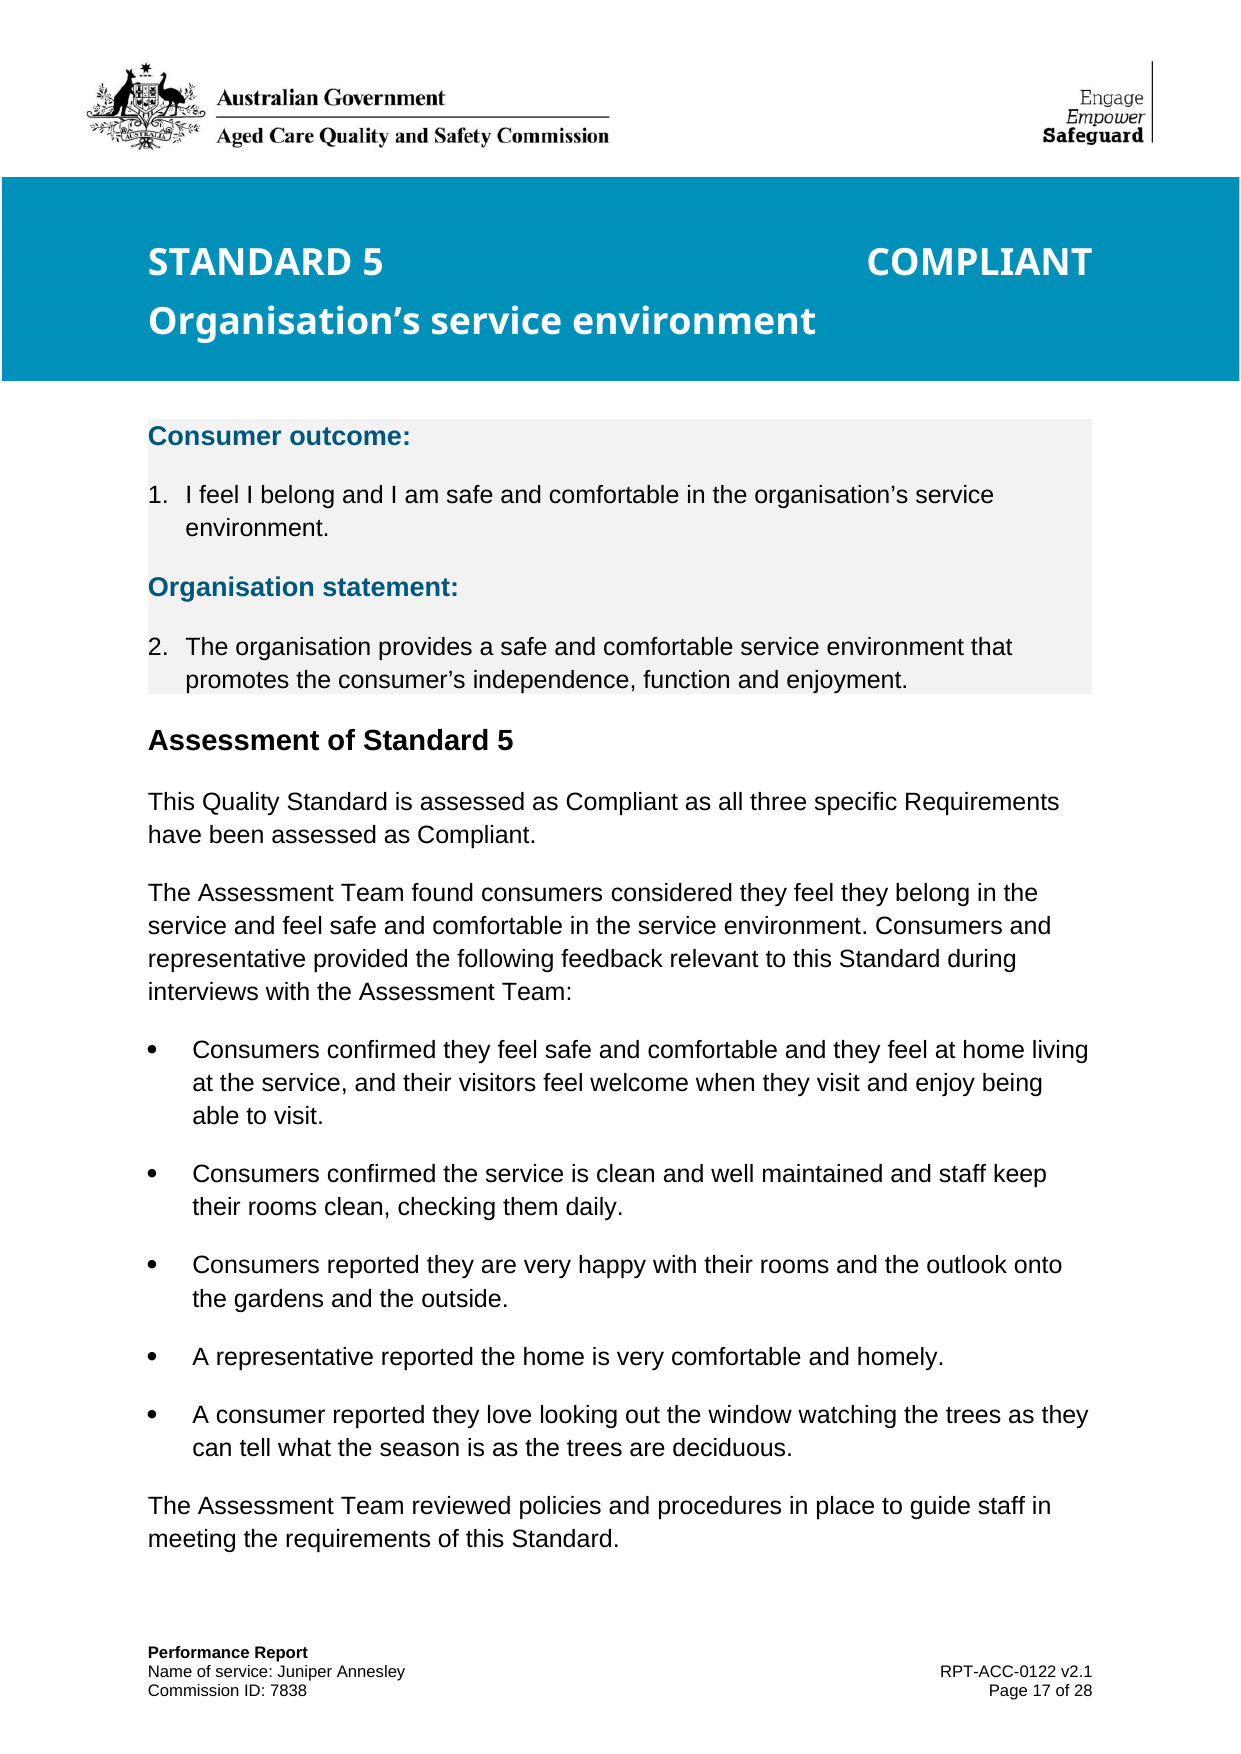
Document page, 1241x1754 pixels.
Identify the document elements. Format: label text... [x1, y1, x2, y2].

list A consumer reported they love looking out the window watching the trees as they can tell what the season is as the trees are deciduous. [148, 1400, 1092, 1462]
list A representative reported the home is very comfortable and homely. [148, 1342, 1092, 1370]
text This Quality Standard is assessed as Compliant as all three specific Requirements have been assessed as Compliant. [148, 787, 1092, 849]
list Consumers confirmed the service is clean and well maintained and staff keep their rooms clean, checking them daily. [148, 1159, 1092, 1221]
list Consumers reported they are very happy with their rooms and the outlook onto the gardens and the outside. [148, 1250, 1092, 1312]
list Consumers confirmed they feel safe and comfortable and they feel at home living at the service, and their visitors feel welcome when they visit and enjoy being able to visit. [148, 1035, 1092, 1130]
subtitle Assessment of Standard 5 [148, 723, 1092, 757]
picture [0, 1, 1241, 171]
list The organisation provides a safe and comfortable service environment that promotes the consumer’s independence, function and enjoyment. [148, 632, 1092, 694]
subtitle Organisation statement: [148, 571, 1092, 603]
list I feel I belong and I am safe and comfortable in the organisation’s service environment. [148, 480, 1092, 542]
subtitle STANDARD 5 COMPLIANT Organisation’s service environment [148, 236, 1092, 345]
subtitle Consumer outcome: [148, 419, 1092, 451]
text The Assessment Team found consumers considered they feel they belong in the service and feel safe and comfortable in the service environment. Consumers and representative provided the following feedback relevant to this Standard during interviews with the Assessment Team: [148, 878, 1092, 1006]
text The Assessment Team reviewed policies and procedures in place to guide staff in meeting the requirements of this Standard. [148, 1491, 1092, 1553]
